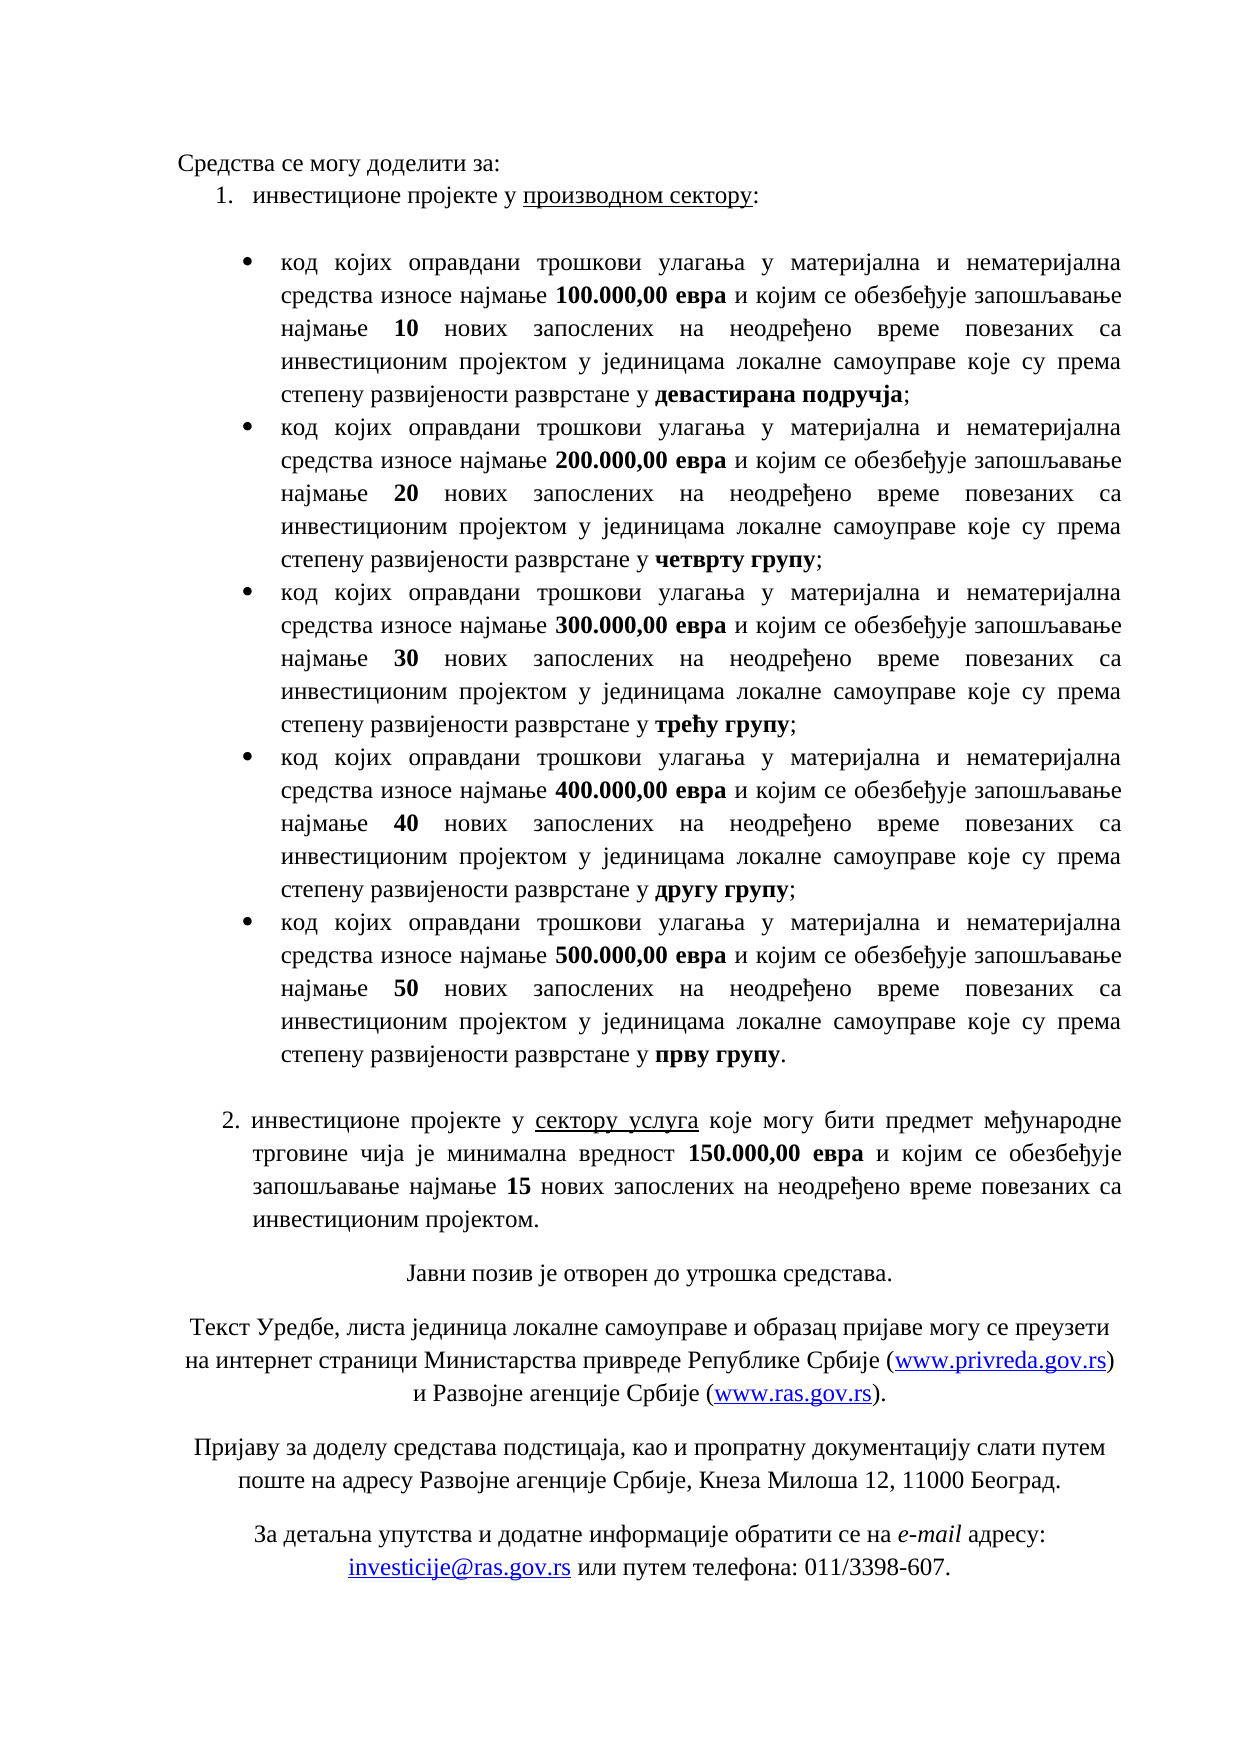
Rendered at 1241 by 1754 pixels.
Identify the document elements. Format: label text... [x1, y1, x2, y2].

list 2. инвестиционе пројекте у сектору услуга које могу бити предмет међународне трговине чија је минимална вредност 150.000,00 евра и којим се обезбеђује запошљавање најмање 15 нових запослених на неодређено време повезаних са инвестиционим пројектом. [222, 1105, 1122, 1233]
list Средства се могу доделити за: [177, 148, 1122, 176]
list код којих оправдани трошкови улагања у материјална и нематеријална средства износе најмање 400.000,00 евра и којим се обезбеђује запошљавање најмање 40 нових запослених на неодређено време повезаних са инвестиционим пројектом у јединицама локалне самоуправе које су према степену развијености разврстане у другу групу; [243, 742, 1122, 903]
list код којих оправдани трошкови улагања у материјална и нематеријална средства износе најмање 100.000,00 евра и којим се обезбеђује запошљавање најмање 10 нових запослених на неодређено време повезаних са инвестиционим пројектом у јединицама локалне самоуправе које су према степену развијености разврстане у девастирана подручја; [243, 247, 1122, 407]
text За детаљна упутства и додатне информације обратити се на e-mail адресу: investicije@ras.gov.rs или путем телефона: 011/3398-607. [177, 1519, 1122, 1581]
list код којих оправдани трошкови улагања у материјална и нематеријална средства износе најмање 300.000,00 евра и којим се обезбеђује запошљавање најмање 30 нових запослених на неодређено време повезаних са инвестиционим пројектом у јединицама локалне самоуправе које су према степену развијености разврстане у трећу групу; [243, 577, 1122, 738]
list код којих оправдани трошкови улагања у материјална и нематеријална средства износе најмање 500.000,00 евра и којим се обезбеђује запошљавање најмање 50 нових запослених на неодређено време повезаних са инвестиционим пројектом у јединицама локалне самоуправе које су према степену развијености разврстане у прву групу. [243, 907, 1122, 1068]
list код којих оправдани трошкови улагања у материјална и нематеријална средства износе најмање 200.000,00 евра и којим се обезбеђује запошљавање најмање 20 нових запослених на неодређено време повезаних са инвестиционим пројектом у јединицама локалне самоуправе које су према степену развијености разврстане у четврту групу; [243, 412, 1122, 573]
text Текст Уредбе, листа јединица локалне самоуправе и образац пријаве могу се преузети на интернет страници Министарства привреде Републике Србије (www.privreda.gov.rs) и Развојне агенције Србије (www.ras.gov.rs). [177, 1312, 1122, 1407]
text Пријаву за доделу средстава подстицаја, као и пропратну документацију слати путем поште на адресу Развојне агенције Србије, Кнеза Милоша 12, 11000 Београд. [177, 1432, 1122, 1494]
text Јавни позив је отворен до утрошка средстава. [177, 1258, 1122, 1287]
list инвестиционе пројекте у производном сектору: [215, 181, 1122, 209]
